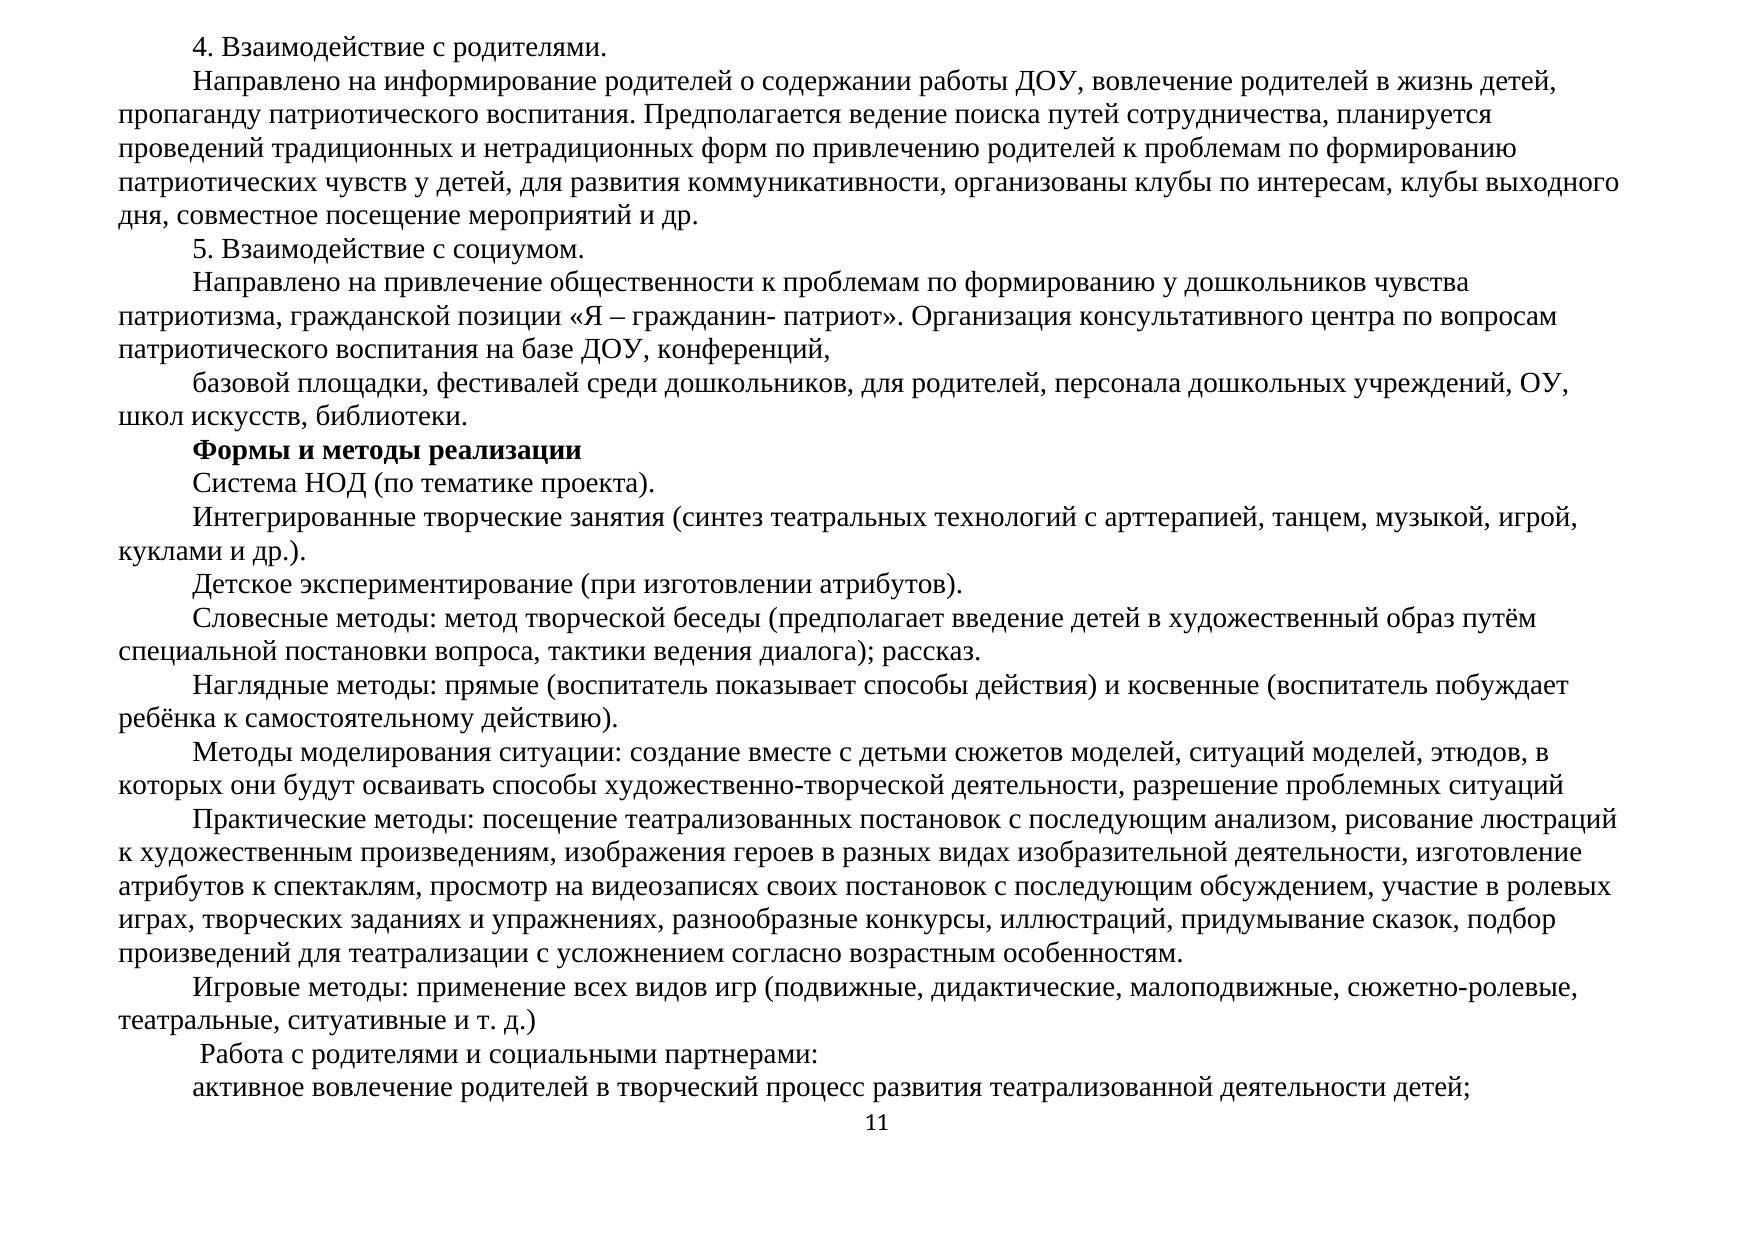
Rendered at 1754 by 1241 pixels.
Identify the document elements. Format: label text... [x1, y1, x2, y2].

text 4. Взаимодействие с родителями. [118, 29, 1636, 63]
text Методы моделирования ситуации: создание вместе с детьми сюжетов моделей, ситуаций моделей, этюдов, в которых они будут осваивать способы художественно-творческой деятельности, разрешение проблемных ситуаций [118, 734, 1636, 801]
text Направлено на привлечение общественности к проблемам по формированию у дошкольников чувства патриотизма, гражданской позиции «Я – гражданин- патриот». Организация консультативного центра по вопросам патриотического воспитания на базе ДОУ, конференций, [118, 264, 1636, 365]
text Наглядные методы: прямые (воспитатель показывает способы действия) и косвенные (воспитатель побуждает ребёнка к самостоятельному действию). [118, 667, 1636, 734]
text Система НОД (по тематике проекта). [118, 466, 1636, 499]
text Работа с родителями и социальными партнерами: [118, 1036, 1636, 1069]
text Практические методы: посещение театрализованных постановок с последующим анализом, рисование люстраций к художественным произведениям, изображения героев в разных видах изобразительной деятельности, изготовление атрибутов к спектаклям, просмотр на видеозаписях своих постановок с последующим обсуждением, участие в ролевых играх, творческих заданиях и упражнениях, разнообразные конкурсы, иллюстраций, придумывание сказок, подбор произведений для театрализации с усложнением согласно возрастным особенностям. [118, 801, 1636, 969]
text Игровые методы: применение всех видов игр (подвижные, дидактические, малоподвижные, сюжетно-ролевые, театральные, ситуативные и т. д.) [118, 969, 1636, 1036]
text Формы и методы реализации [118, 432, 1636, 466]
text Детское экспериментирование (при изготовлении атрибутов). [118, 566, 1636, 600]
text Интегрированные творческие занятия (синтез театральных технологий с арттерапией, танцем, музыкой, игрой, куклами и др.). [118, 499, 1636, 566]
text активное вовлечение родителей в творческий процесс развития театрализованной деятельности детей; [118, 1069, 1636, 1103]
text базовой площадки, фестивалей среди дошкольников, для родителей, персонала дошкольных учреждений, ОУ, школ искусств, библиотеки. [118, 365, 1636, 432]
text Словесные методы: метод творческой беседы (предполагает введение детей в художественный образ путём специальной постановки вопроса, тактики ведения диалога); рассказ. [118, 600, 1636, 667]
text Направлено на информирование родителей о содержании работы ДОУ, вовлечение родителей в жизнь детей, пропаганду патриотического воспитания. Предполагается ведение поиска путей сотрудничества, планируется проведений традиционных и нетрадиционных форм по привлечению родителей к проблемам по формированию патриотических чувств у детей, для развития коммуникативности, организованы клубы по интересам, клубы выходного дня, совместное посещение мероприятий и др. [118, 63, 1636, 231]
text 5. Взаимодействие с социумом. [118, 231, 1636, 264]
